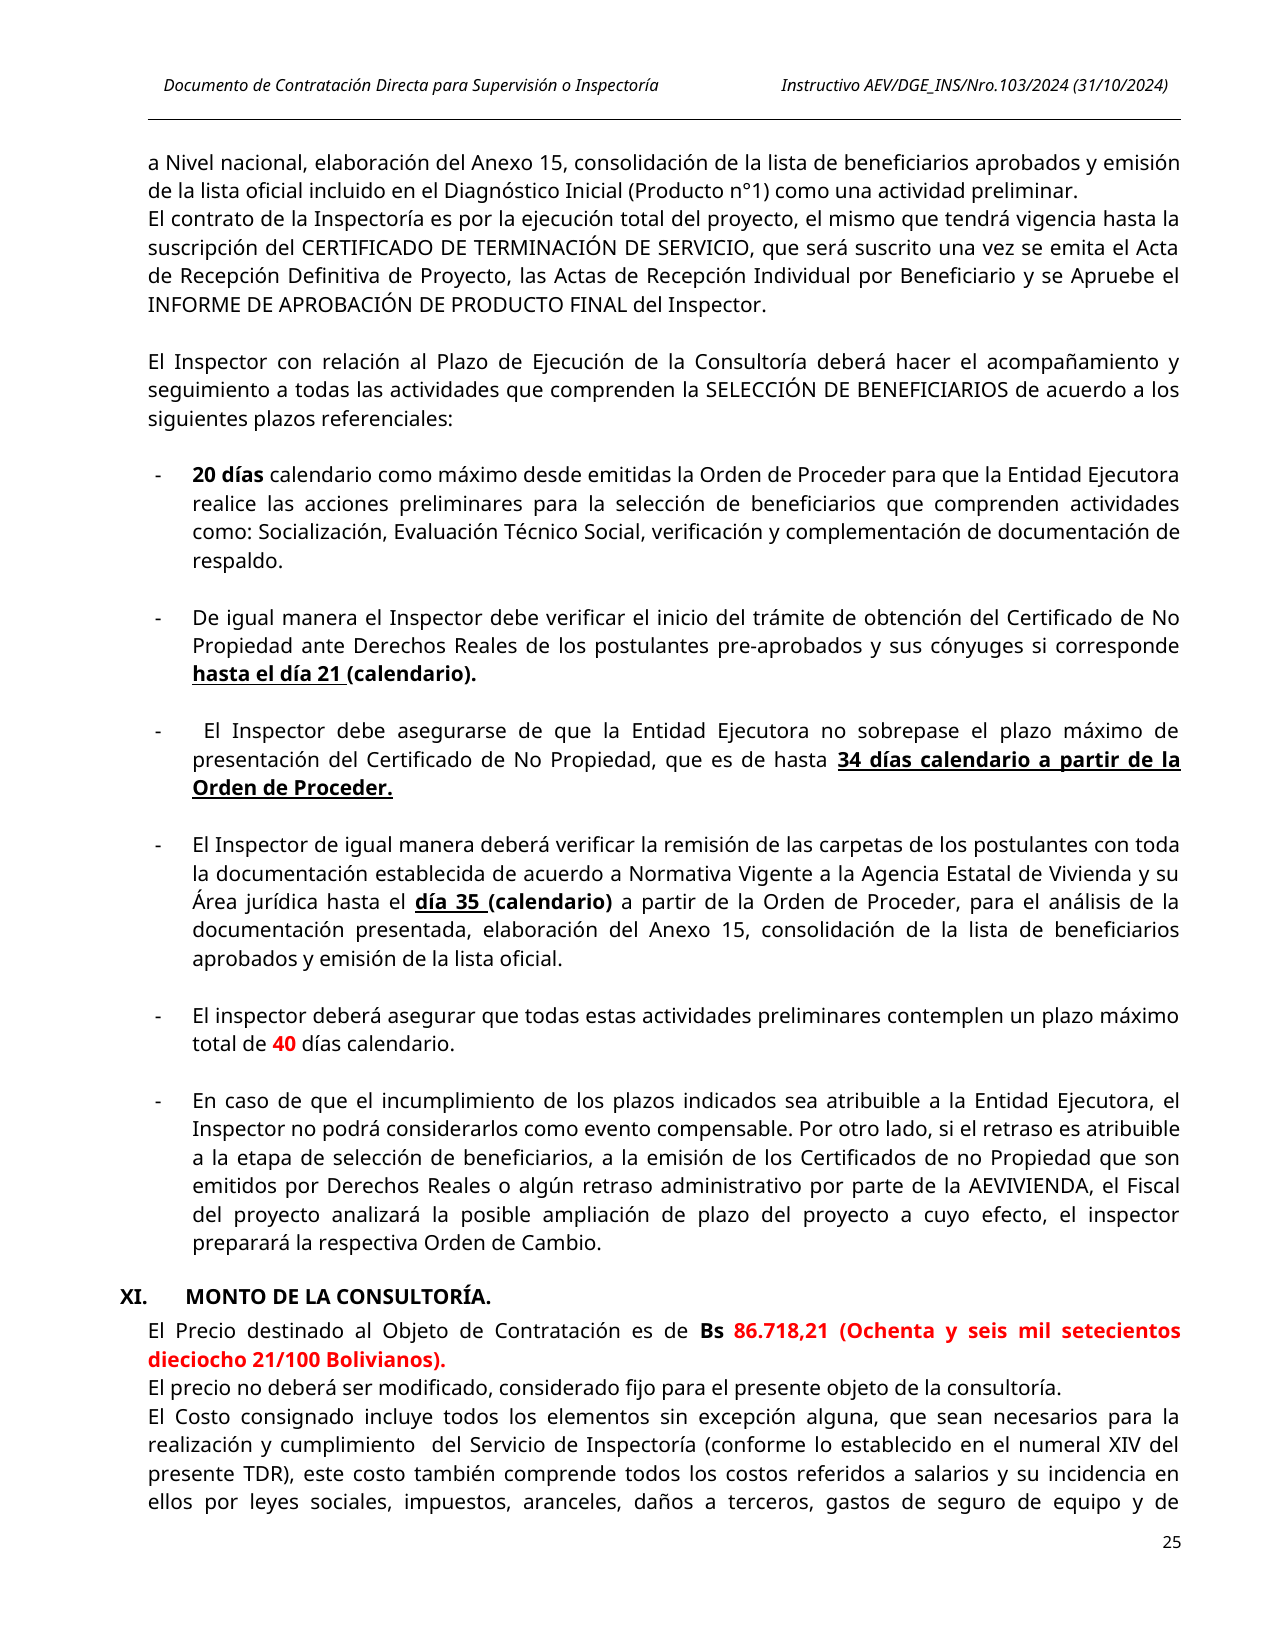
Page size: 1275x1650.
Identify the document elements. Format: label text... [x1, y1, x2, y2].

list MONTO DE LA CONSULTORÍA. [148, 1282, 1181, 1310]
text El contrato de la Inspectoría es por la ejecución total del proyecto, el mismo que tendrá vigencia hasta la suscripción del CERTIFICADO DE TERMINACIÓN DE SERVICIO, que será suscrito una vez se emita el Acta de Recepción Definitiva de Proyecto, las Actas de Recepción Individual por Beneficiario y se Apruebe el INFORME DE APROBACIÓN DE PRODUCTO FINAL del Inspector. [148, 204, 1181, 318]
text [148, 1402, 1181, 1516]
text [148, 148, 1181, 204]
list El inspector deberá asegurar que todas estas actividades preliminares contemplen un plazo máximo total de 40 días calendario. [154, 1001, 1181, 1058]
text El Inspector con relación al Plazo de Ejecución de la Consultoría deberá hacer el acompañamiento y seguimiento a todas las actividades que comprenden la SELECCIÓN DE BENEFICIARIOS de acuerdo a los siguientes plazos referenciales: [148, 347, 1181, 432]
list En caso de que el incumplimiento de los plazos indicados sea atribuible a la Entidad Ejecutora, el Inspector no podrá considerarlos como evento compensable. Por otro lado, si el retraso es atribuible a la etapa de selección de beneficiarios, a la emisión de los Certificados de no Propiedad que son emitidos por Derechos Reales o algún retraso administrativo por parte de la AEVIVIENDA, el Fiscal del proyecto analizará la posible ampliación de plazo del proyecto a cuyo efecto, el inspector preparará la respectiva Orden de Cambio. [154, 1086, 1181, 1257]
list El Inspector de igual manera deberá verificar la remisión de las carpetas de los postulantes con toda la documentación establecida de acuerdo a Normativa Vigente a la Agencia Estatal de Vivienda y su Área jurídica hasta el día 35 (calendario) a partir de la Orden de Proceder, para el análisis de la documentación presentada, elaboración del Anexo 15, consolidación de la lista de beneficiarios aprobados y emisión de la lista oficial. [154, 830, 1181, 972]
list De igual manera el Inspector debe verificar el inicio del trámite de obtención del Certificado de No Propiedad ante Derechos Reales de los postulantes pre-aprobados y sus cónyuges si corresponde hasta el día 21 (calendario). [154, 603, 1181, 688]
list El Inspector debe asegurarse de que la Entidad Ejecutora no sobrepase el plazo máximo de presentación del Certificado de No Propiedad, que es de hasta 34 días calendario a partir de la Orden de Proceder. [154, 716, 1181, 802]
list 20 días calendario como máximo desde emitidas la Orden de Proceder para que la Entidad Ejecutora realice las acciones preliminares para la selección de beneficiarios que comprenden actividades como: Socialización, Evaluación Técnico Social, verificación y complementación de documentación de respaldo. [154, 461, 1181, 574]
text El Precio destinado al Objeto de Contratación es de Bs 86.718,21 (Ochenta y seis mil setecientos dieciocho 21/100 Bolivianos). [148, 1316, 1181, 1373]
text El precio no deberá ser modificado, considerado fijo para el presente objeto de la consultoría. [148, 1373, 1181, 1402]
